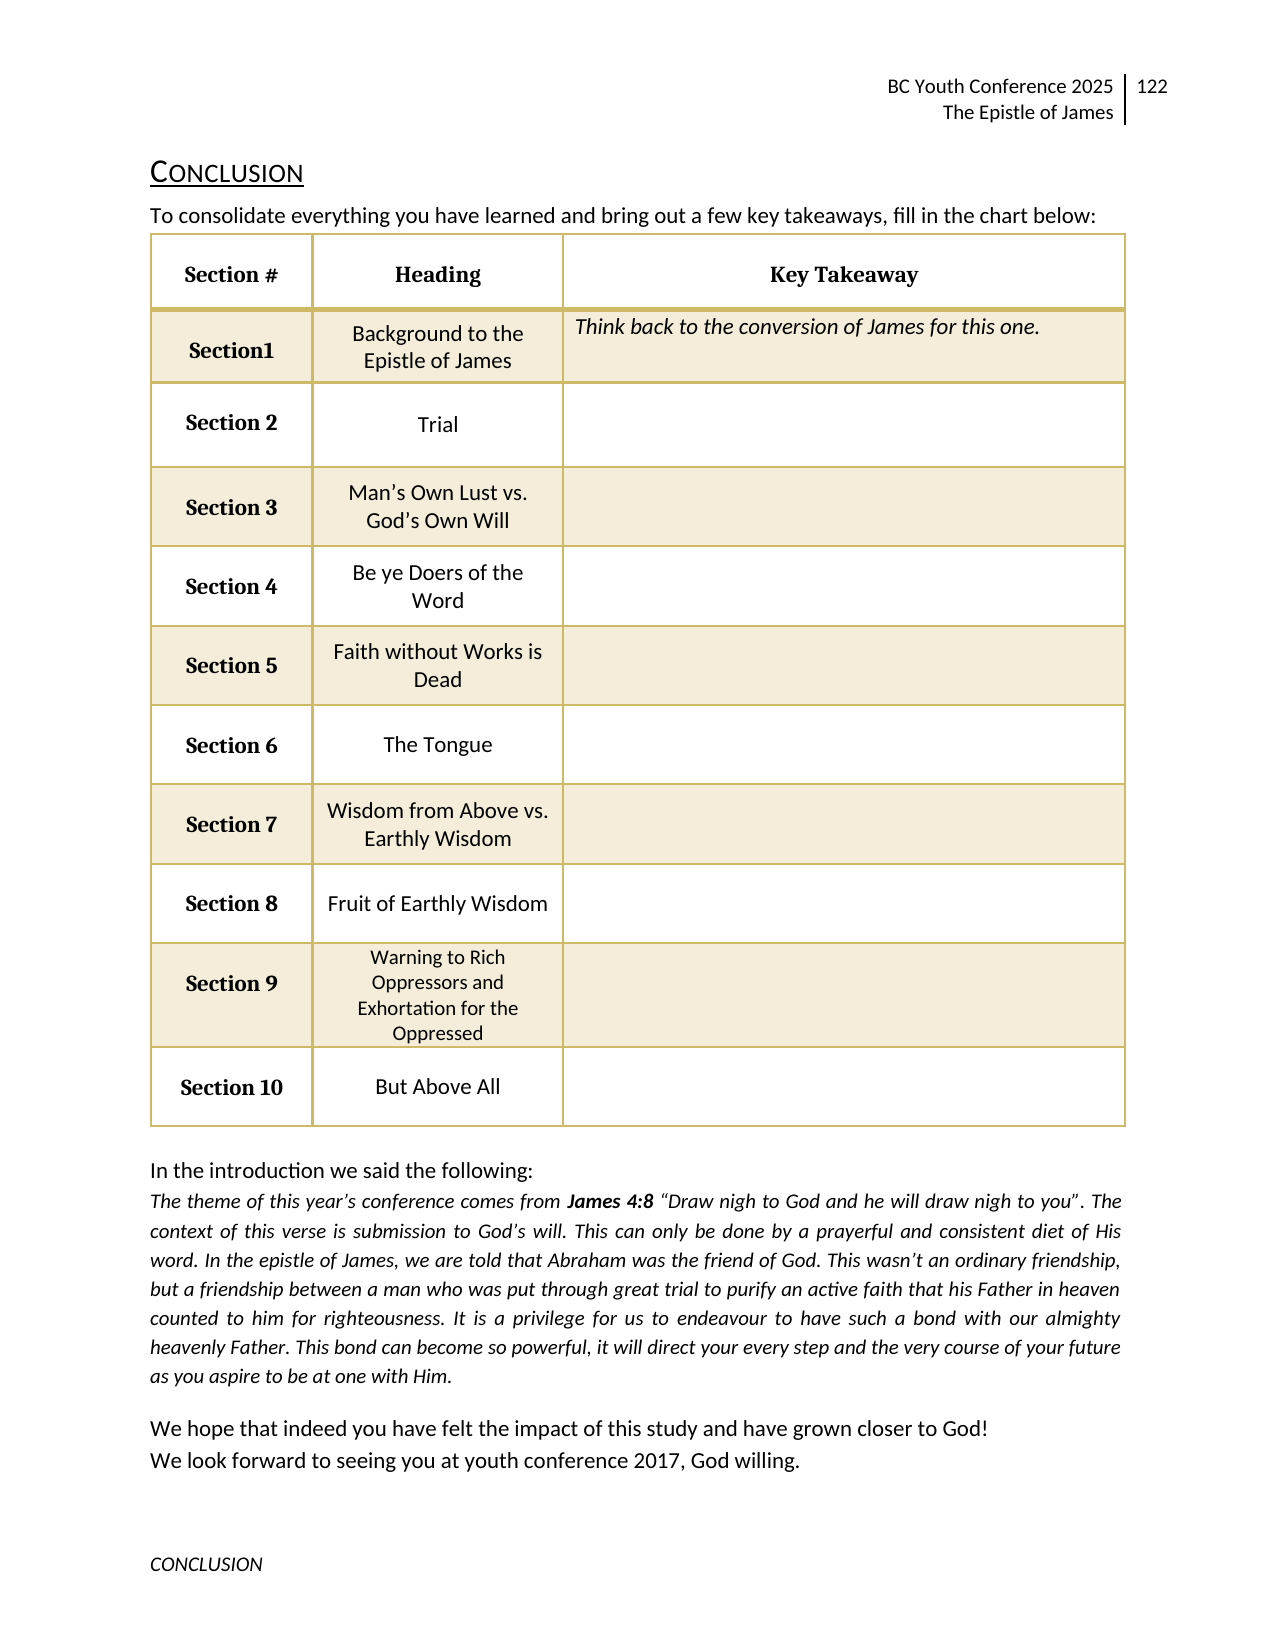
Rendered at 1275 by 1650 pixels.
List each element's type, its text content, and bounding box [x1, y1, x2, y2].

table_cell Faith without Works is Dead [314, 627, 562, 704]
table_cell [564, 547, 1124, 624]
table_cell [564, 627, 1124, 704]
table_cell [564, 1048, 1124, 1125]
table_cell Be ye Doers of the Word [314, 547, 562, 624]
table_cell Background to the Epistle of James [314, 312, 562, 381]
table_header Heading [314, 235, 562, 307]
text To consolidate everything you have learned and bring out a few key takeaways, fill in the chart below: [150, 201, 1125, 229]
table_cell Section 4 [152, 547, 311, 624]
subtitle Conclusion [150, 150, 1125, 191]
table_cell Think back to the conversion of James for this one. [564, 312, 1124, 381]
table_cell The Tongue [314, 706, 562, 783]
table_cell Section 6 [152, 706, 311, 783]
table_cell Wisdom from Above vs. Earthly Wisdom [314, 785, 562, 863]
table_cell Section 5 [152, 627, 311, 704]
table_cell But Above All [314, 1048, 562, 1125]
table_cell [564, 468, 1124, 545]
table_cell Warning to Rich Oppressors and Exhortation for the Oppressed [314, 944, 562, 1046]
table_cell Section1 [152, 312, 311, 381]
table_cell Section 8 [152, 865, 311, 942]
table_cell Man’s Own Lust vs. God’s Own Will [314, 468, 562, 545]
text We hope that indeed you have felt the impact of this study and have grown closer to God! [150, 1414, 1125, 1442]
table_cell Section 2 [152, 384, 311, 466]
table_cell Fruit of Earthly Wisdom [314, 865, 562, 942]
table_header Key Takeaway [564, 235, 1124, 307]
text We look forward to seeing you at youth conference 2017, God willing. [150, 1446, 1125, 1474]
table_cell Trial [314, 384, 562, 466]
table_cell Section 9 [152, 944, 311, 1046]
table_cell [564, 706, 1124, 783]
text The theme of this year’s conference comes from James 4:8 “Draw nigh to God and he will draw nigh to you”. The context of this verse is submission to God’s will. This can only be done by a prayerful and consistent diet of His word. In the epistle of James, we are told that Abraham was the friend of God. This wasn’t an ordinary friendship, but a friendship between a man who was put through great trial to purify an active faith that his Father in heaven counted to him for righteousness. It is a privilege for us to endeavour to have such a bond with our almighty heavenly Father. This bond can become so powerful, it will direct your every step and the very course of your future as you aspire to be at one with Him. [150, 1189, 1125, 1389]
table_header Section # [152, 235, 311, 307]
table_cell [564, 384, 1124, 466]
table_cell Section 3 [152, 468, 311, 545]
table_cell [564, 785, 1124, 863]
table_cell Section 10 [152, 1048, 311, 1125]
table_cell [564, 944, 1124, 1046]
table_cell Section 7 [152, 785, 311, 863]
table_cell [564, 865, 1124, 942]
text In the introduction we said the following: [150, 1156, 1125, 1184]
